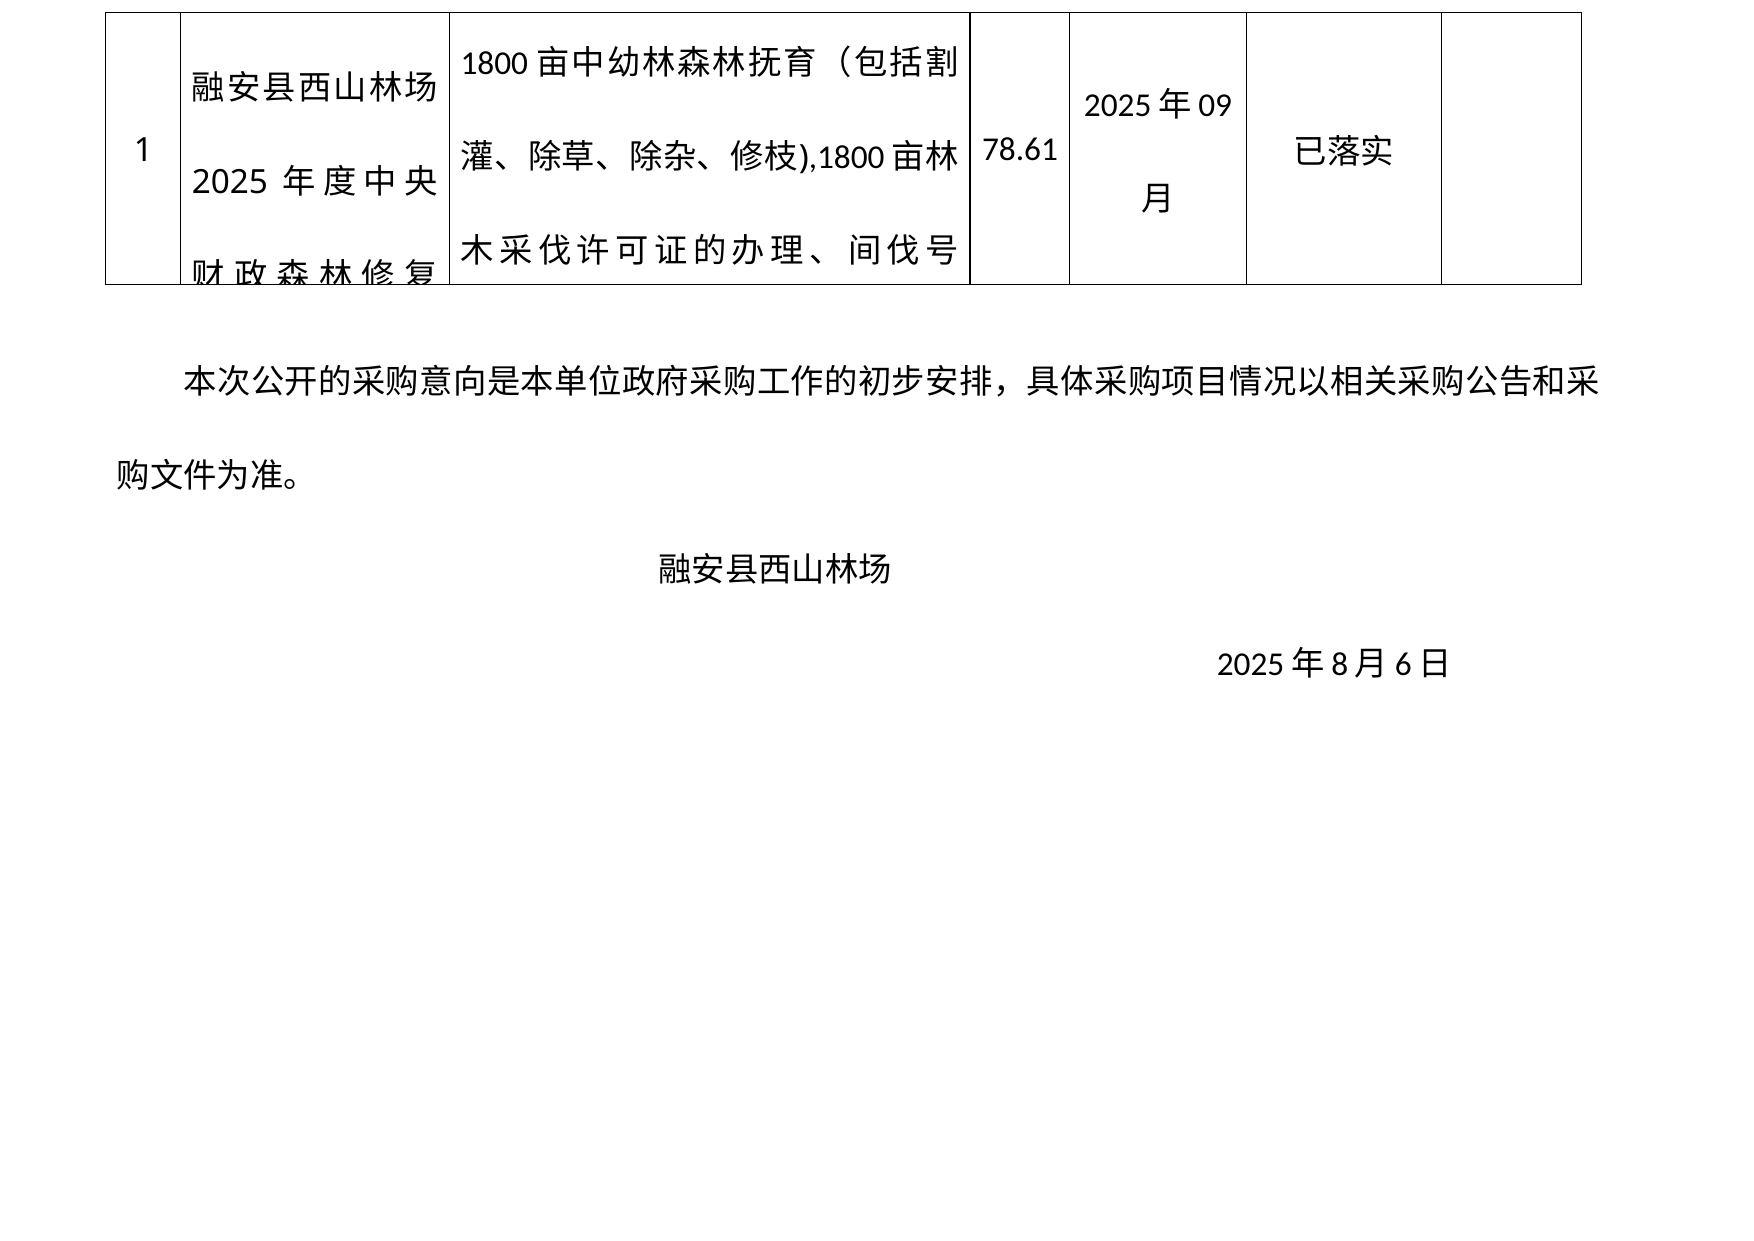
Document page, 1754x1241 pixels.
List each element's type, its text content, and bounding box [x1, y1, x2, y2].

table_cell 2025年09月 [1070, 13, 1246, 284]
table_cell [1442, 13, 1581, 284]
text 2025年8月6日 [117, 614, 1604, 708]
table_cell 已落实 [1247, 13, 1441, 284]
text 本次公开的采购意向是本单位政府采购工作的初步安排，具体采购项目情况以相关采购公告和采购文件为准。 [117, 332, 1604, 520]
table_cell 融安县西山林场2025年度中央财政森林修复（森林可持续经营）项目 [181, 13, 449, 284]
table_cell 78.61 [971, 13, 1069, 284]
table_cell 1800亩中幼林森林抚育（包括割灌、除草、除杂、修枝),1800亩林木采伐许可证的办理、间伐号树、抚育采伐、伐后林地清理、集材、林区公路维修等劳务服务。 [450, 13, 969, 284]
text 融安县西山林场 [117, 520, 1604, 614]
table_cell 1 [106, 13, 180, 284]
